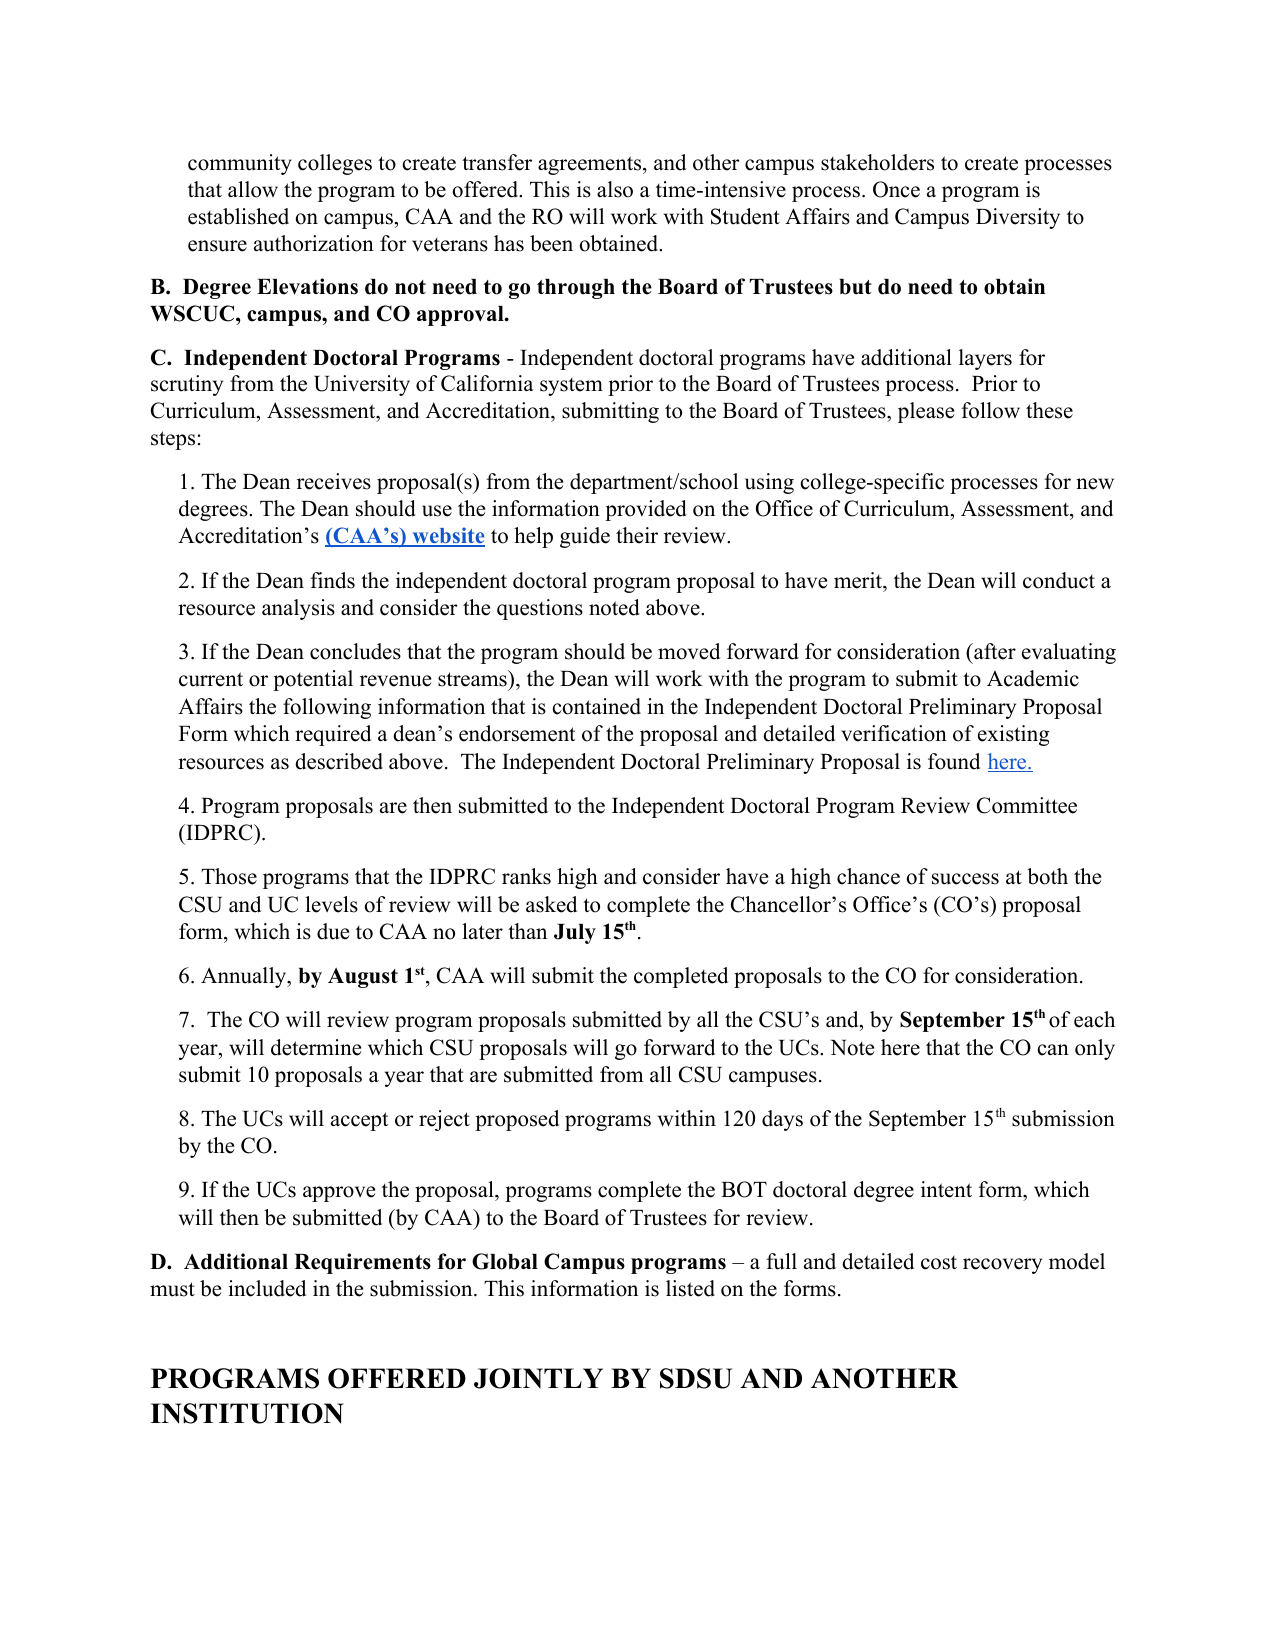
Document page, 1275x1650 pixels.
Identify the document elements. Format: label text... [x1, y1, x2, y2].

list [150, 150, 1125, 256]
text 5. Those programs that the IDPRC ranks high and consider have a high chance of success at both the CSU and UC levels of review will be asked to complete the Chancellor’s Office’s (CO’s) proposal form, which is due to CAA no later than July 15th. [178, 864, 1125, 944]
text 3. If the Dean concludes that the program should be moved forward for consideration (after evaluating current or potential revenue streams), the Dean will work with the program to submit to Academic Affairs the following information that is contained in the Independent Doctoral Preliminary Proposal Form which required a dean’s endorsement of the proposal and detailed verification of existing resources as described above. The Independent Doctoral Preliminary Proposal is found here. [178, 639, 1125, 774]
text 6. Annually, by August 1st, CAA will submit the completed proposals to the CO for consideration. [178, 963, 1125, 988]
text B. Degree Elevations do not need to go through the Board of Trustees but do need to obtain WSCUC, campus, and CO approval. [150, 274, 1125, 326]
text 9. If the UCs approve the proposal, programs complete the BOT doctoral degree intent form, which will then be submitted (by CAA) to the Board of Trustees for review. [178, 1177, 1125, 1230]
text 1. The Dean receives proposal(s) from the department/school using college-specific processes for new degrees. The Dean should use the information provided on the Office of Curriculum, Assessment, and Accreditation’s (CAA’s) website to help guide their review. [178, 469, 1125, 549]
text D. Additional Requirements for Global Campus programs – a full and detailed cost recovery model must be included in the submission. This information is listed on the forms. [150, 1249, 1125, 1301]
text 2. If the Dean finds the independent doctoral program proposal to have merit, the Dean will conduct a resource analysis and consider the questions noted above. [178, 568, 1125, 620]
text C. Independent Doctoral Programs - Independent doctoral programs have additional layers for scrutiny from the University of California system prior to the Board of Trustees process. Prior to Curriculum, Assessment, and Accreditation, submitting to the Board of Trustees, please follow these steps: [150, 344, 1125, 451]
text PROGRAMS OFFERED JOINTLY BY SDSU AND ANOTHER INSTITUTION [150, 1363, 1125, 1429]
text 4. Program proposals are then submitted to the Independent Doctoral Program Review Committee (IDPRC). [178, 793, 1125, 846]
text 8. The UCs will accept or reject proposed programs within 120 days of the September 15th submission by the CO. [178, 1106, 1125, 1159]
text 7. The CO will review program proposals submitted by all the CSU’s and, by September 15th of each year, will determine which CSU proposals will go forward to the UCs. Note here that the CO can only submit 10 proposals a year that are submitted from all CSU campuses. [178, 1007, 1125, 1087]
